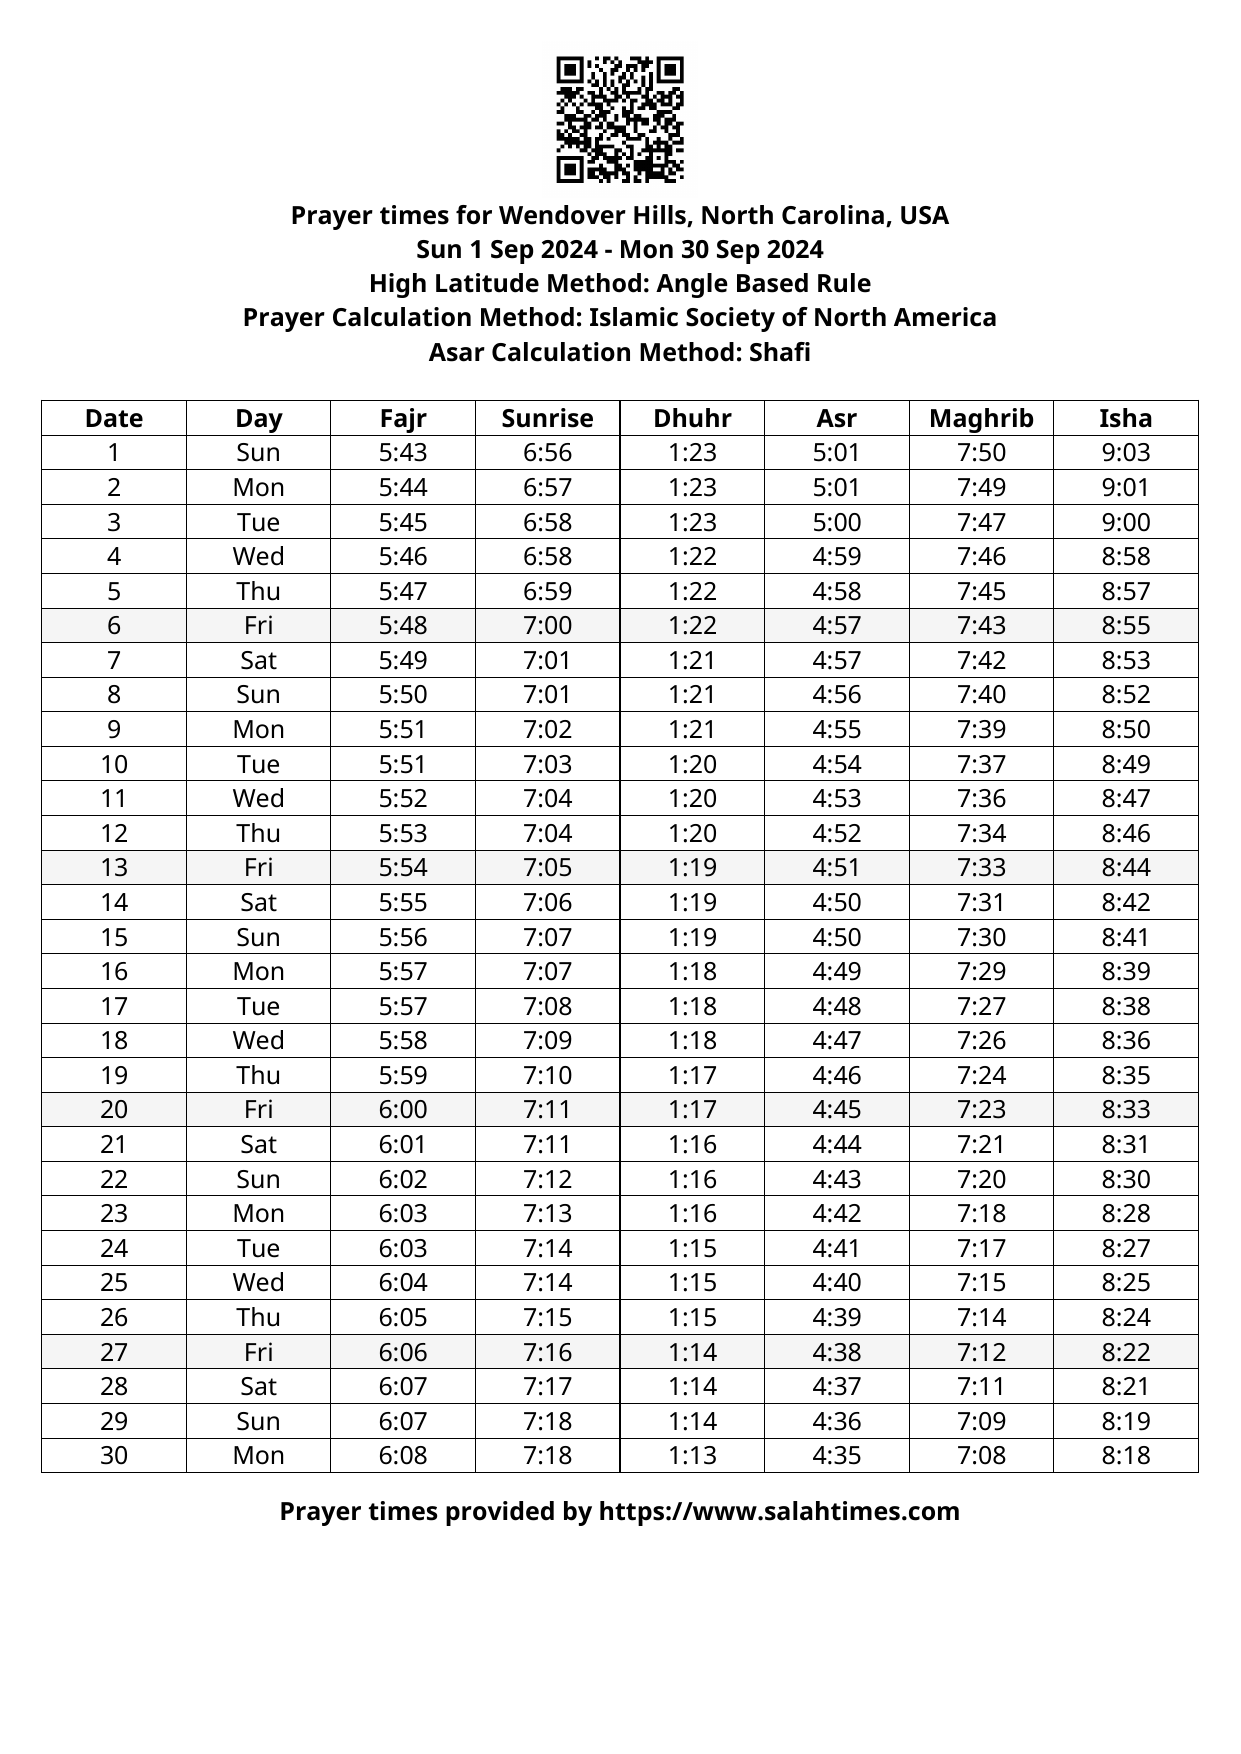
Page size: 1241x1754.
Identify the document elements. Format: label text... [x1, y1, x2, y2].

table_cell Mon [187, 712, 330, 746]
table_cell Thu [187, 816, 330, 849]
table_cell 1:18 [621, 1024, 764, 1057]
table_cell 7:36 [910, 781, 1053, 815]
table_header Fajr [331, 401, 475, 434]
table_cell 1:23 [621, 505, 764, 538]
table_cell 1:21 [621, 678, 764, 711]
table_cell 7:04 [476, 781, 619, 815]
table_cell 4:41 [765, 1231, 909, 1264]
table_cell 4:38 [765, 1335, 909, 1368]
table_cell 4:45 [765, 1093, 909, 1126]
table_cell 4:44 [765, 1127, 909, 1161]
table_header Maghrib [910, 401, 1053, 434]
table_cell 7:11 [476, 1127, 619, 1161]
table_cell 7:37 [910, 747, 1053, 780]
table_cell 4:54 [765, 747, 909, 780]
table_cell 7:12 [910, 1335, 1053, 1368]
table_cell 8:33 [1054, 1093, 1198, 1126]
table_cell 7:18 [476, 1404, 619, 1437]
table_cell 6:59 [476, 574, 619, 607]
table_cell 22 [42, 1162, 186, 1195]
table_cell 8:57 [1054, 574, 1198, 607]
table_cell 8:35 [1054, 1058, 1198, 1092]
table_cell 6:03 [331, 1231, 475, 1264]
table_cell 4:46 [765, 1058, 909, 1092]
table_cell Wed [187, 539, 330, 573]
table_cell 3 [42, 505, 186, 538]
table_cell Sun [187, 1162, 330, 1195]
table_cell 1:17 [621, 1058, 764, 1092]
table_cell 4:57 [765, 609, 909, 642]
table_cell Sat [187, 1127, 330, 1161]
table_cell 7:18 [910, 1196, 1053, 1230]
table_cell 1:16 [621, 1162, 764, 1195]
table_header Sunrise [476, 401, 619, 434]
table_cell 1:22 [621, 609, 764, 642]
table_cell 4:50 [765, 920, 909, 953]
table_cell 4:39 [765, 1300, 909, 1334]
table_cell 4:40 [765, 1266, 909, 1299]
table_cell 4:43 [765, 1162, 909, 1195]
table_cell 6:07 [331, 1404, 475, 1437]
table_cell 21 [42, 1127, 186, 1161]
table_cell 1:17 [621, 1093, 764, 1126]
table_cell 7:12 [476, 1162, 619, 1195]
table_cell 7:01 [476, 678, 619, 711]
table_header Date [42, 401, 186, 434]
table_cell 7:14 [910, 1300, 1053, 1334]
table_cell 9:03 [1054, 436, 1198, 469]
table_cell Wed [187, 1024, 330, 1057]
table_cell 5:50 [331, 678, 475, 711]
table_cell 6 [42, 609, 186, 642]
table_cell 1:15 [621, 1300, 764, 1334]
table_cell 5:53 [331, 816, 475, 849]
table_cell 5:58 [331, 1024, 475, 1057]
table_cell 7:20 [910, 1162, 1053, 1195]
table_cell 6:03 [331, 1196, 475, 1230]
table_cell 5:52 [331, 781, 475, 815]
table_cell 8:44 [1054, 851, 1198, 884]
table_cell 5:45 [331, 505, 475, 538]
table_cell 8:31 [1054, 1127, 1198, 1161]
table_cell 27 [42, 1335, 186, 1368]
table_cell 24 [42, 1231, 186, 1264]
table_cell 8:18 [1054, 1439, 1198, 1472]
table_cell 4:35 [765, 1439, 909, 1472]
table_cell 4:50 [765, 885, 909, 919]
table_cell 4:36 [765, 1404, 909, 1437]
table_cell 1:22 [621, 574, 764, 607]
table_cell 9 [42, 712, 186, 746]
table_cell 6:56 [476, 436, 619, 469]
table_cell 7:29 [910, 954, 1053, 988]
table_cell 6:57 [476, 470, 619, 504]
table_cell 8:38 [1054, 989, 1198, 1022]
table_cell Mon [187, 470, 330, 504]
table_cell 7:24 [910, 1058, 1053, 1092]
table_cell Sun [187, 1404, 330, 1437]
table_cell 1:14 [621, 1335, 764, 1368]
table_cell 15 [42, 920, 186, 953]
table_cell 1:19 [621, 851, 764, 884]
table_cell Thu [187, 1300, 330, 1334]
table_cell 7:16 [476, 1335, 619, 1368]
table_cell 8:42 [1054, 885, 1198, 919]
table_cell 7:45 [910, 574, 1053, 607]
table_cell Mon [187, 954, 330, 988]
table_cell 7:01 [476, 643, 619, 677]
table_cell 4:48 [765, 989, 909, 1022]
table_cell 1:18 [621, 954, 764, 988]
table_cell 7:09 [476, 1024, 619, 1057]
table_cell 7:05 [476, 851, 619, 884]
table_cell 7:39 [910, 712, 1053, 746]
table_cell 5:55 [331, 885, 475, 919]
table_cell 7:47 [910, 505, 1053, 538]
picture [542, 41, 699, 198]
table_cell 7:18 [476, 1439, 619, 1472]
table_cell 8:22 [1054, 1335, 1198, 1368]
text Prayer times for Wendover Hills, North Carolina, USA [42, 198, 1198, 232]
table_cell 16 [42, 954, 186, 988]
table_cell 8:58 [1054, 539, 1198, 573]
table_cell 8:27 [1054, 1231, 1198, 1264]
table_cell 8:47 [1054, 781, 1198, 815]
table_cell 7:26 [910, 1024, 1053, 1057]
table_cell Tue [187, 989, 330, 1022]
table_cell Mon [187, 1196, 330, 1230]
table_cell 8:41 [1054, 920, 1198, 953]
table_cell 8:49 [1054, 747, 1198, 780]
text Prayer Calculation Method: Islamic Society of North America [42, 300, 1198, 334]
table_cell 7:04 [476, 816, 619, 849]
table_cell 19 [42, 1058, 186, 1092]
table_cell 12 [42, 816, 186, 849]
table_cell 5:48 [331, 609, 475, 642]
text High Latitude Method: Angle Based Rule [42, 266, 1198, 300]
table_cell 8:53 [1054, 643, 1198, 677]
table_header Dhuhr [621, 401, 764, 434]
table_cell 8:52 [1054, 678, 1198, 711]
table_cell 6:04 [331, 1266, 475, 1299]
table_cell 9:01 [1054, 470, 1198, 504]
table_cell 7:23 [910, 1093, 1053, 1126]
table_cell 7:15 [476, 1300, 619, 1334]
table_cell 8:36 [1054, 1024, 1198, 1057]
table_cell 7:49 [910, 470, 1053, 504]
table_cell Wed [187, 1266, 330, 1299]
text Prayer times provided by https://www.salahtimes.com [42, 1494, 1198, 1528]
table_cell 1:16 [621, 1196, 764, 1230]
table_cell 1:23 [621, 436, 764, 469]
table_cell 5:47 [331, 574, 475, 607]
table_cell 7:50 [910, 436, 1053, 469]
table_cell 5:01 [765, 470, 909, 504]
table_cell 7:17 [476, 1369, 619, 1403]
table_cell 5 [42, 574, 186, 607]
table_cell 5:56 [331, 920, 475, 953]
table_cell 1:16 [621, 1127, 764, 1161]
table_cell 7:43 [910, 609, 1053, 642]
table_cell 1:20 [621, 747, 764, 780]
table_cell Fri [187, 1335, 330, 1368]
table_cell 7:09 [910, 1404, 1053, 1437]
table_cell 8:50 [1054, 712, 1198, 746]
table_cell 6:06 [331, 1335, 475, 1368]
table_cell 5:49 [331, 643, 475, 677]
table_cell 4:56 [765, 678, 909, 711]
table_cell 8:19 [1054, 1404, 1198, 1437]
table_cell 8:21 [1054, 1369, 1198, 1403]
table_cell 8:24 [1054, 1300, 1198, 1334]
table_cell Sat [187, 885, 330, 919]
table_cell 8:28 [1054, 1196, 1198, 1230]
table_cell 4:42 [765, 1196, 909, 1230]
table_cell 7:14 [476, 1231, 619, 1264]
table_cell 5:59 [331, 1058, 475, 1092]
table_cell 6:01 [331, 1127, 475, 1161]
table_cell Fri [187, 1093, 330, 1126]
table_cell 7:07 [476, 920, 619, 953]
table_cell 8:46 [1054, 816, 1198, 849]
table_cell 28 [42, 1369, 186, 1403]
table_cell 7:13 [476, 1196, 619, 1230]
table_cell 4:47 [765, 1024, 909, 1057]
table_cell 7:40 [910, 678, 1053, 711]
table_cell Sun [187, 920, 330, 953]
table_cell 1:14 [621, 1404, 764, 1437]
table_cell 1:18 [621, 989, 764, 1022]
table_cell 5:43 [331, 436, 475, 469]
table_cell 7:14 [476, 1266, 619, 1299]
table_cell 8:25 [1054, 1266, 1198, 1299]
table_cell 18 [42, 1024, 186, 1057]
table_cell 7:21 [910, 1127, 1053, 1161]
table_cell 1:21 [621, 643, 764, 677]
table_cell 7:02 [476, 712, 619, 746]
table_cell 6:00 [331, 1093, 475, 1126]
table_cell 6:08 [331, 1439, 475, 1472]
table_cell 7:00 [476, 609, 619, 642]
table_cell Tue [187, 1231, 330, 1264]
table_cell 30 [42, 1439, 186, 1472]
table_cell Thu [187, 1058, 330, 1092]
table_cell 11 [42, 781, 186, 815]
table_cell 8 [42, 678, 186, 711]
table_cell Sat [187, 643, 330, 677]
table_cell 29 [42, 1404, 186, 1437]
table_cell 25 [42, 1266, 186, 1299]
table_cell Mon [187, 1439, 330, 1472]
table_cell Tue [187, 747, 330, 780]
table_cell 1:15 [621, 1266, 764, 1299]
table_cell 7:06 [476, 885, 619, 919]
table_cell 7:42 [910, 643, 1053, 677]
text Sun 1 Sep 2024 - Mon 30 Sep 2024 [42, 232, 1198, 266]
table_cell 1:14 [621, 1369, 764, 1403]
table_cell 13 [42, 851, 186, 884]
table_cell 7:10 [476, 1058, 619, 1092]
table_cell 7:33 [910, 851, 1053, 884]
table_cell 7:17 [910, 1231, 1053, 1264]
table_cell 4:55 [765, 712, 909, 746]
table_cell 7:31 [910, 885, 1053, 919]
table_cell 4:49 [765, 954, 909, 988]
table_cell 5:00 [765, 505, 909, 538]
table_cell 5:57 [331, 954, 475, 988]
table_cell 5:46 [331, 539, 475, 573]
table_cell 4 [42, 539, 186, 573]
table_cell 5:57 [331, 989, 475, 1022]
table_cell 5:51 [331, 712, 475, 746]
table_cell 5:44 [331, 470, 475, 504]
table_cell Sat [187, 1369, 330, 1403]
table_cell 1:20 [621, 816, 764, 849]
table_cell 7:30 [910, 920, 1053, 953]
table_cell Thu [187, 574, 330, 607]
table_header Asr [765, 401, 909, 434]
table_cell 1:21 [621, 712, 764, 746]
table_cell 10 [42, 747, 186, 780]
table_cell 4:59 [765, 539, 909, 573]
table_cell 4:37 [765, 1369, 909, 1403]
table_header Day [187, 401, 330, 434]
table_cell 7:27 [910, 989, 1053, 1022]
table_cell 1:19 [621, 920, 764, 953]
table_header Isha [1054, 401, 1198, 434]
table_cell 4:58 [765, 574, 909, 607]
table_cell 1:19 [621, 885, 764, 919]
table_cell 1:22 [621, 539, 764, 573]
table_cell 6:02 [331, 1162, 475, 1195]
table_cell 4:53 [765, 781, 909, 815]
table_cell 5:54 [331, 851, 475, 884]
table_cell 20 [42, 1093, 186, 1126]
table_cell 14 [42, 885, 186, 919]
table_cell 2 [42, 470, 186, 504]
table_cell 17 [42, 989, 186, 1022]
table_cell 23 [42, 1196, 186, 1230]
table_cell 7:07 [476, 954, 619, 988]
table_cell Fri [187, 851, 330, 884]
table_cell 1:23 [621, 470, 764, 504]
table_cell 5:01 [765, 436, 909, 469]
table_cell 1 [42, 436, 186, 469]
table_cell Sun [187, 678, 330, 711]
table_cell 7:08 [910, 1439, 1053, 1472]
table_cell Sun [187, 436, 330, 469]
table_cell 4:52 [765, 816, 909, 849]
table_cell 6:07 [331, 1369, 475, 1403]
table_cell 4:57 [765, 643, 909, 677]
table_cell 1:15 [621, 1231, 764, 1264]
table_cell 7:46 [910, 539, 1053, 573]
table_cell 4:51 [765, 851, 909, 884]
table_cell 7:03 [476, 747, 619, 780]
table_cell 7:11 [910, 1369, 1053, 1403]
table_cell 9:00 [1054, 505, 1198, 538]
table_cell 7:08 [476, 989, 619, 1022]
table_cell 8:30 [1054, 1162, 1198, 1195]
table_cell Tue [187, 505, 330, 538]
table_cell Fri [187, 609, 330, 642]
table_cell 7:34 [910, 816, 1053, 849]
table_cell 8:39 [1054, 954, 1198, 988]
table_cell 6:58 [476, 505, 619, 538]
table_cell 6:58 [476, 539, 619, 573]
table_cell 7:15 [910, 1266, 1053, 1299]
table_cell 7 [42, 643, 186, 677]
table_cell 1:20 [621, 781, 764, 815]
table_cell 8:55 [1054, 609, 1198, 642]
table_cell 1:13 [621, 1439, 764, 1472]
table_cell 26 [42, 1300, 186, 1334]
text Asar Calculation Method: Shafi [42, 334, 1198, 368]
table_cell 7:11 [476, 1093, 619, 1126]
table_cell 6:05 [331, 1300, 475, 1334]
table_cell Wed [187, 781, 330, 815]
table_cell 5:51 [331, 747, 475, 780]
